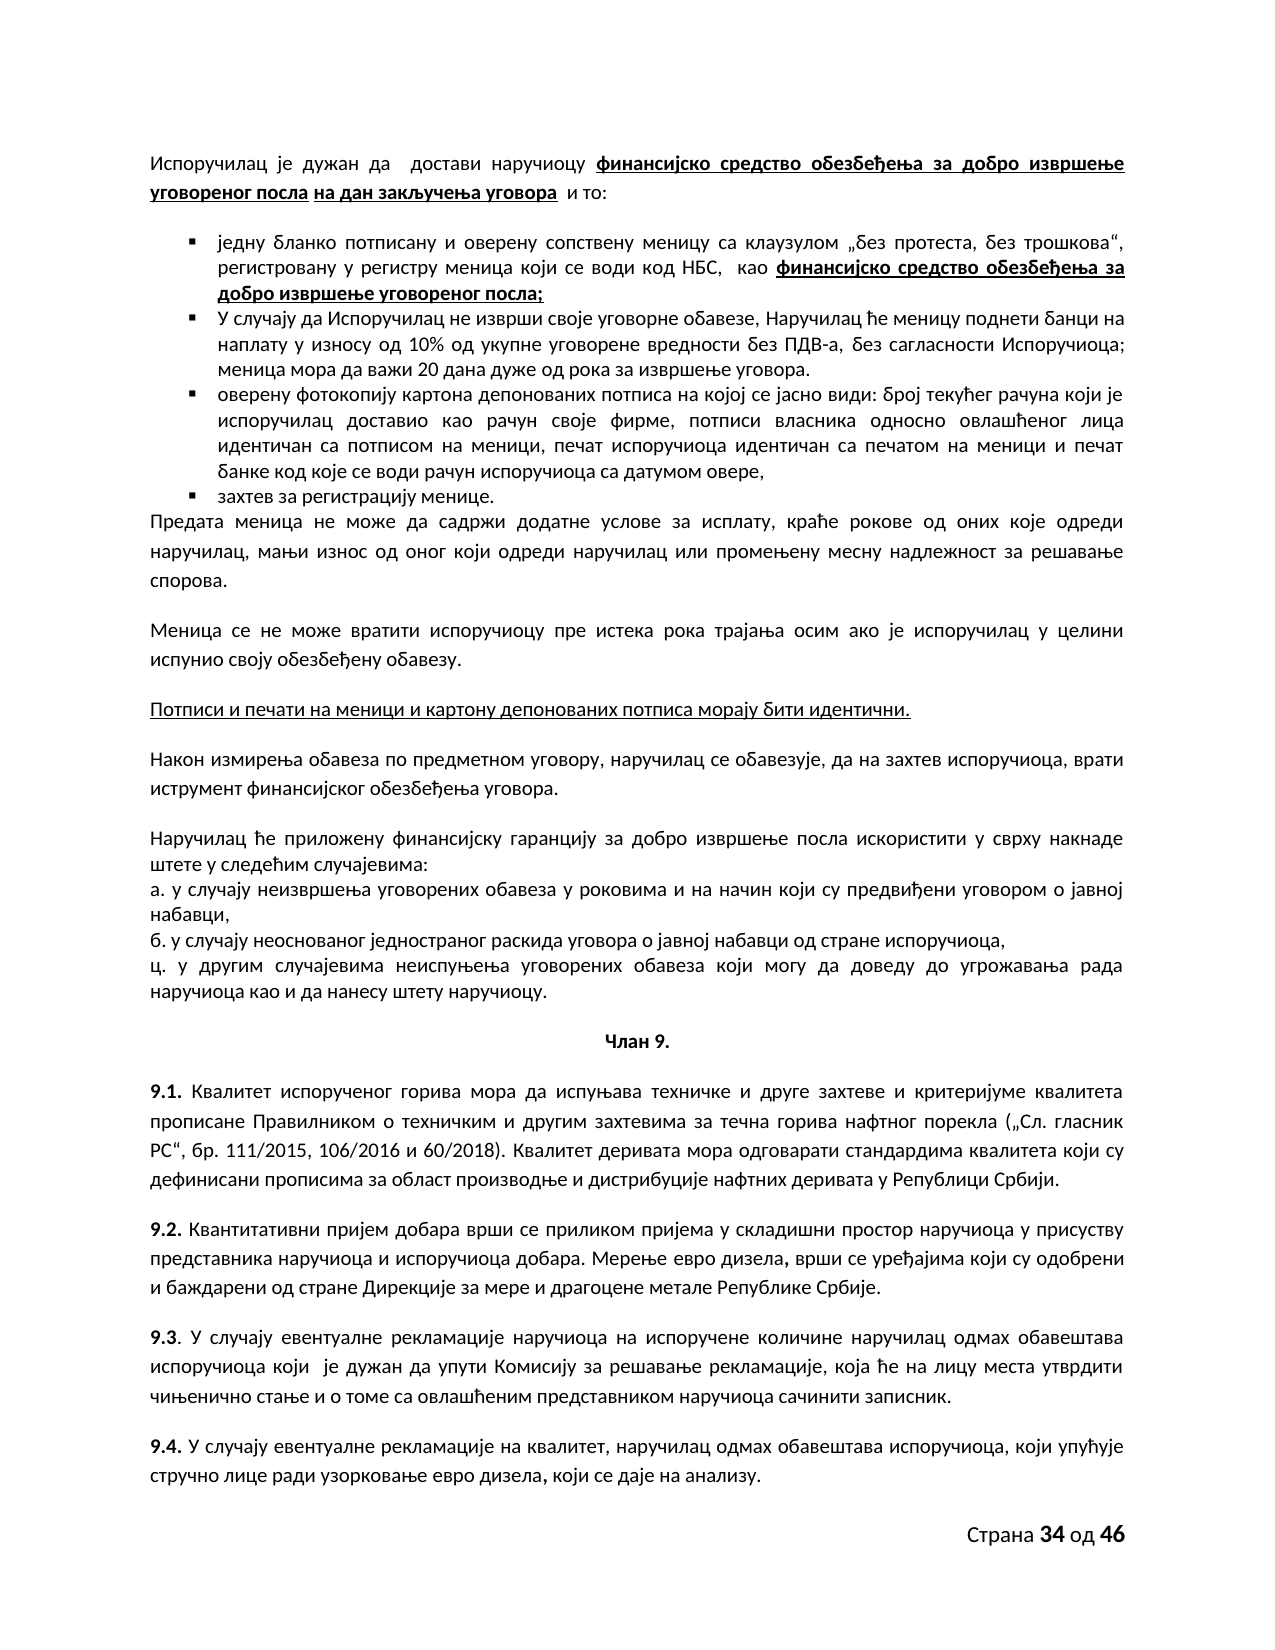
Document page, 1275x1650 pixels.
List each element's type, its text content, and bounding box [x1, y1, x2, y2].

list захтев за регистрацију менице. [187, 483, 1125, 509]
text Меница се не може вратити испоручиоцу пре истека рока трајања осим ако је испоручилац у целини испунио своју обезбеђену обавезу. [150, 617, 1125, 672]
text Испоручилац је дужан да достави наручиоцу финансијско средство обезбеђења за добро извршење уговореног посла на дан закључења уговора и то: [150, 150, 1125, 204]
text 9.3. У случају евентуалне рекламације наручиоца на испоручене количине наручилац одмах обавештава испоручиоца који је дужан да упути Комисију за решавање рекламације, која ће на лицу места утврдити чињенично стање и о томе са овлашћеним представником наручиоца сачинити записник. [150, 1324, 1125, 1408]
text а. у случају неизвршења уговорeних обавеза у роковима и на начин који су предвиђени уговором о јавној набавци, [150, 876, 1125, 927]
list оверену фотокопију картона депонованих потписа на којој се јасно види: број текућег рачуна који је испоручилац доставио као рачун своје фирме, потписи власника односно овлашћеног лица идентичан са потписом на меници, печат испоручиоца идентичан са печатом на меници и печат банке код које се води рачун испоручиоца са датумом овере, [187, 382, 1125, 483]
text Након измирења обавеза по предметном уговору, наручилац се обавезује, да на захтев испоручиоца, врати иструмент финансијског обезбеђења уговора. [150, 746, 1125, 801]
text 9.4. У случају евентуалне рекламације на квалитет, наручилац одмах обавештава испоручиоца, који упућује стручно лице ради узорковање евро дизела, који се даје на анализу. [150, 1433, 1125, 1487]
text Члан 9. [150, 1029, 1125, 1054]
text 9.2. Квантитативни пријем добара врши се приликом пријема у складишни простор наручиоца у присуству представника наручиоца и испоручиоца добара. Мерење евро дизела, врши се уређајима који су одобрени и баждарени од стране Дирекције за мере и драгоцене метале Републике Србије. [150, 1216, 1125, 1300]
text 9.1. Квалитет испорученог горива мора да испуњава техничке и друге захтеве и критеријуме квалитета прописане Правилником о техничким и другим захтевима за течна горива нафтног порекла („Сл. гласник РС“, бр. 111/2015, 106/2016 и 60/2018). Квалитет деривата мора одговарати стандардима квалитета који су дефинисани прописима за област производње и дистрибуције нафтних деривата у Републици Србији. [150, 1079, 1125, 1192]
list У случају да Испоручилац не изврши своје уговорне обавезе, Наручилац ће меницу поднети банци на наплату у износу од 10% од укупне уговорене вредности без ПДВ-а, без сагласности Испоручиоца; меница мора да важи 20 дана дуже од рока за извршење уговора. [187, 305, 1125, 382]
text Предата меница не може да садржи додатне услове за исплату, краће рокове од оних које одреди наручилац, мањи износ од оног који одреди наручилац или промењену месну надлежност за решавање спорова. [150, 509, 1125, 592]
text б. у случају неоснованог једностраног раскида уговора о јавној набавци од стране испоручиоца, [150, 927, 1125, 952]
text Потписи и печати на меници и картону депонованих потписа морају бити идентични. [150, 696, 1125, 722]
text Наручилац ће приложену финансијску гаранцију за добро извршење посла искористити у сврху накнаде штете у следећим случајевима: [150, 825, 1125, 876]
text ц. у другим случајевима неиспуњења уговорeних обавеза који могу да доведу до угрожавања рада наручиоца као и да нанесу штету наручиоцу. [150, 952, 1125, 1003]
list једну бланко потписану и оверену сопствену меницу са клаузулом „без протеста, без трошкова“, регистровану у регистру меница који се води код НБС, као финансијско средство обезбеђења за добро извршење уговореног посла; [187, 229, 1125, 305]
